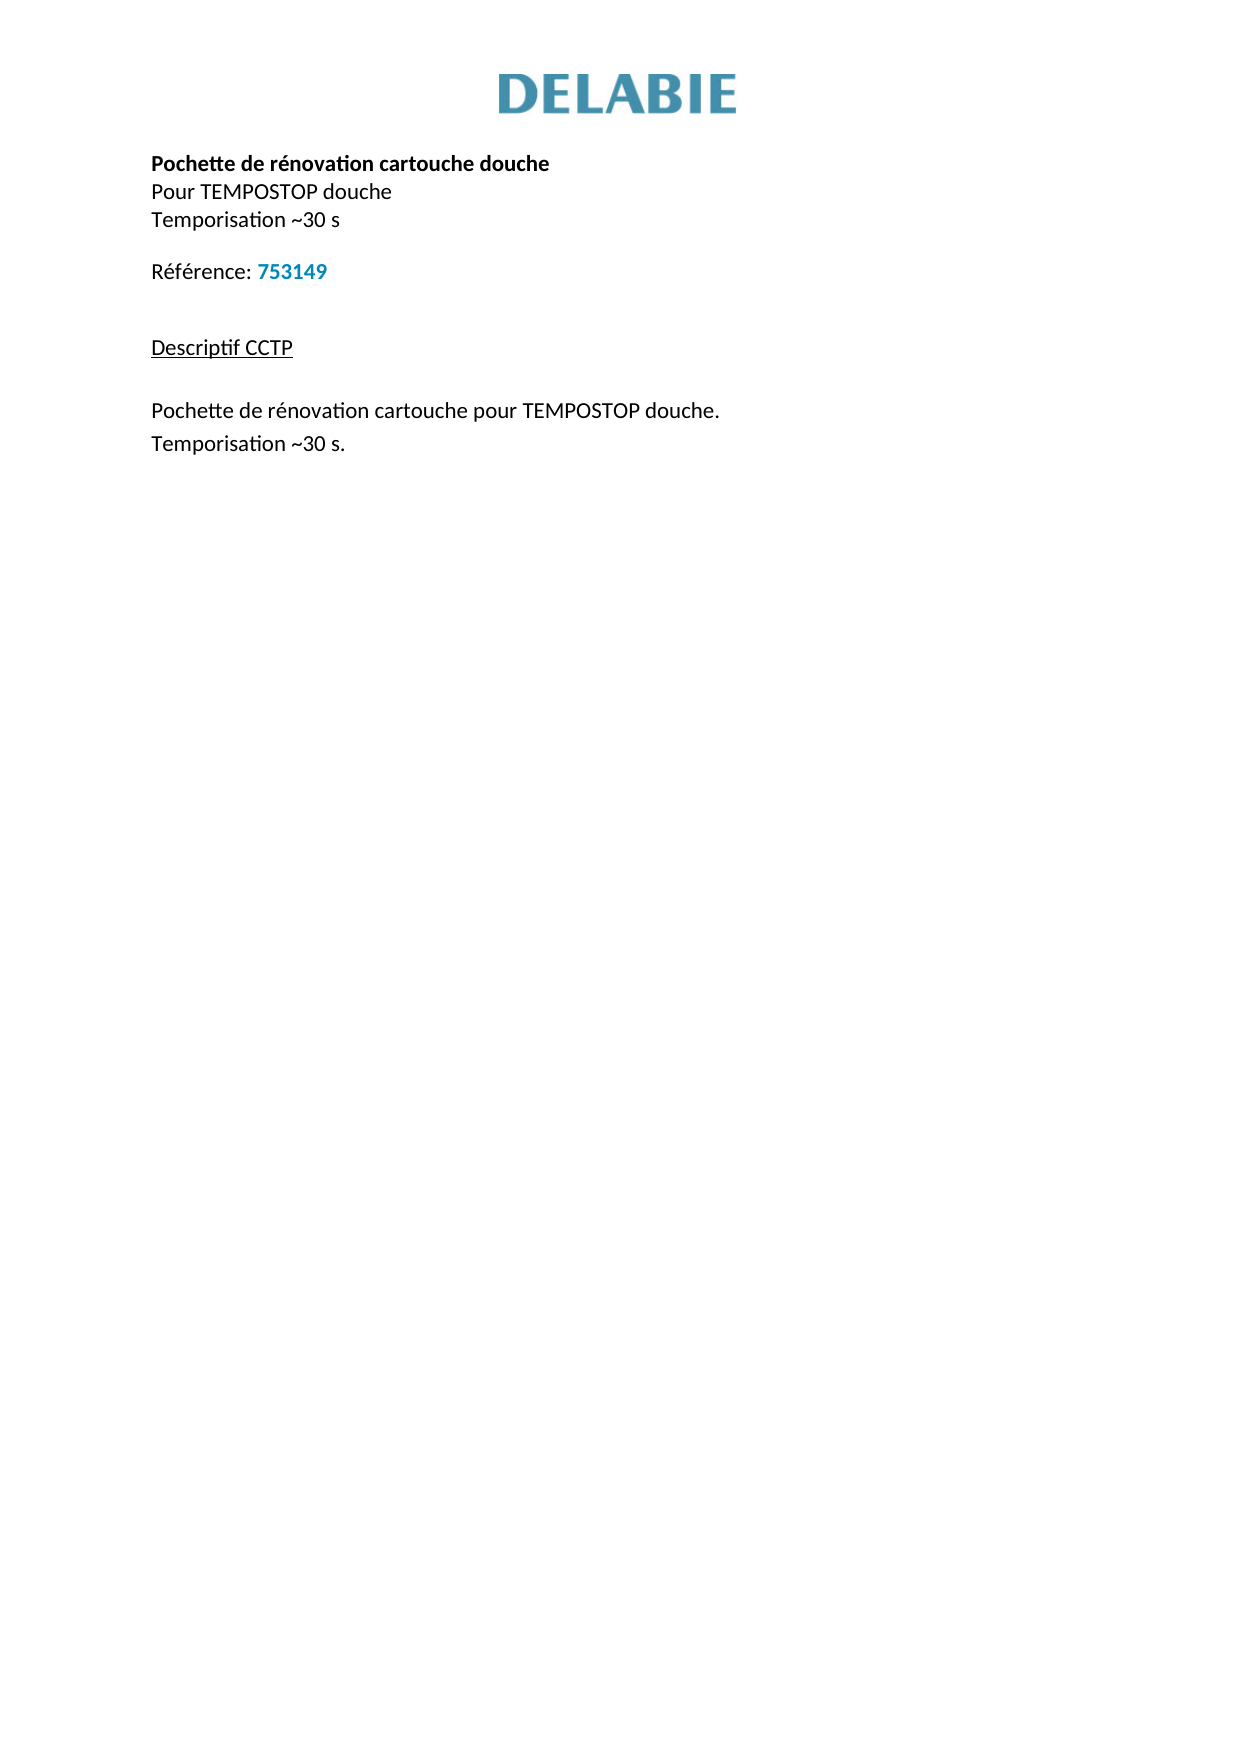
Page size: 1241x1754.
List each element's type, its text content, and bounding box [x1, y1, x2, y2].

text Pochette de rénovation cartouche douche [151, 149, 1084, 177]
text Descriptif CCTP [151, 333, 1084, 361]
picture [497, 74, 738, 114]
text Temporisation ~30 s [151, 205, 1084, 233]
text Pour TEMPOSTOP douche [151, 177, 1084, 205]
text Pochette de rénovation cartouche pour TEMPOSTOP douche. [151, 396, 1084, 424]
text Référence: 753149 [151, 257, 1084, 285]
text Temporisation ~30 s. [151, 429, 1084, 458]
